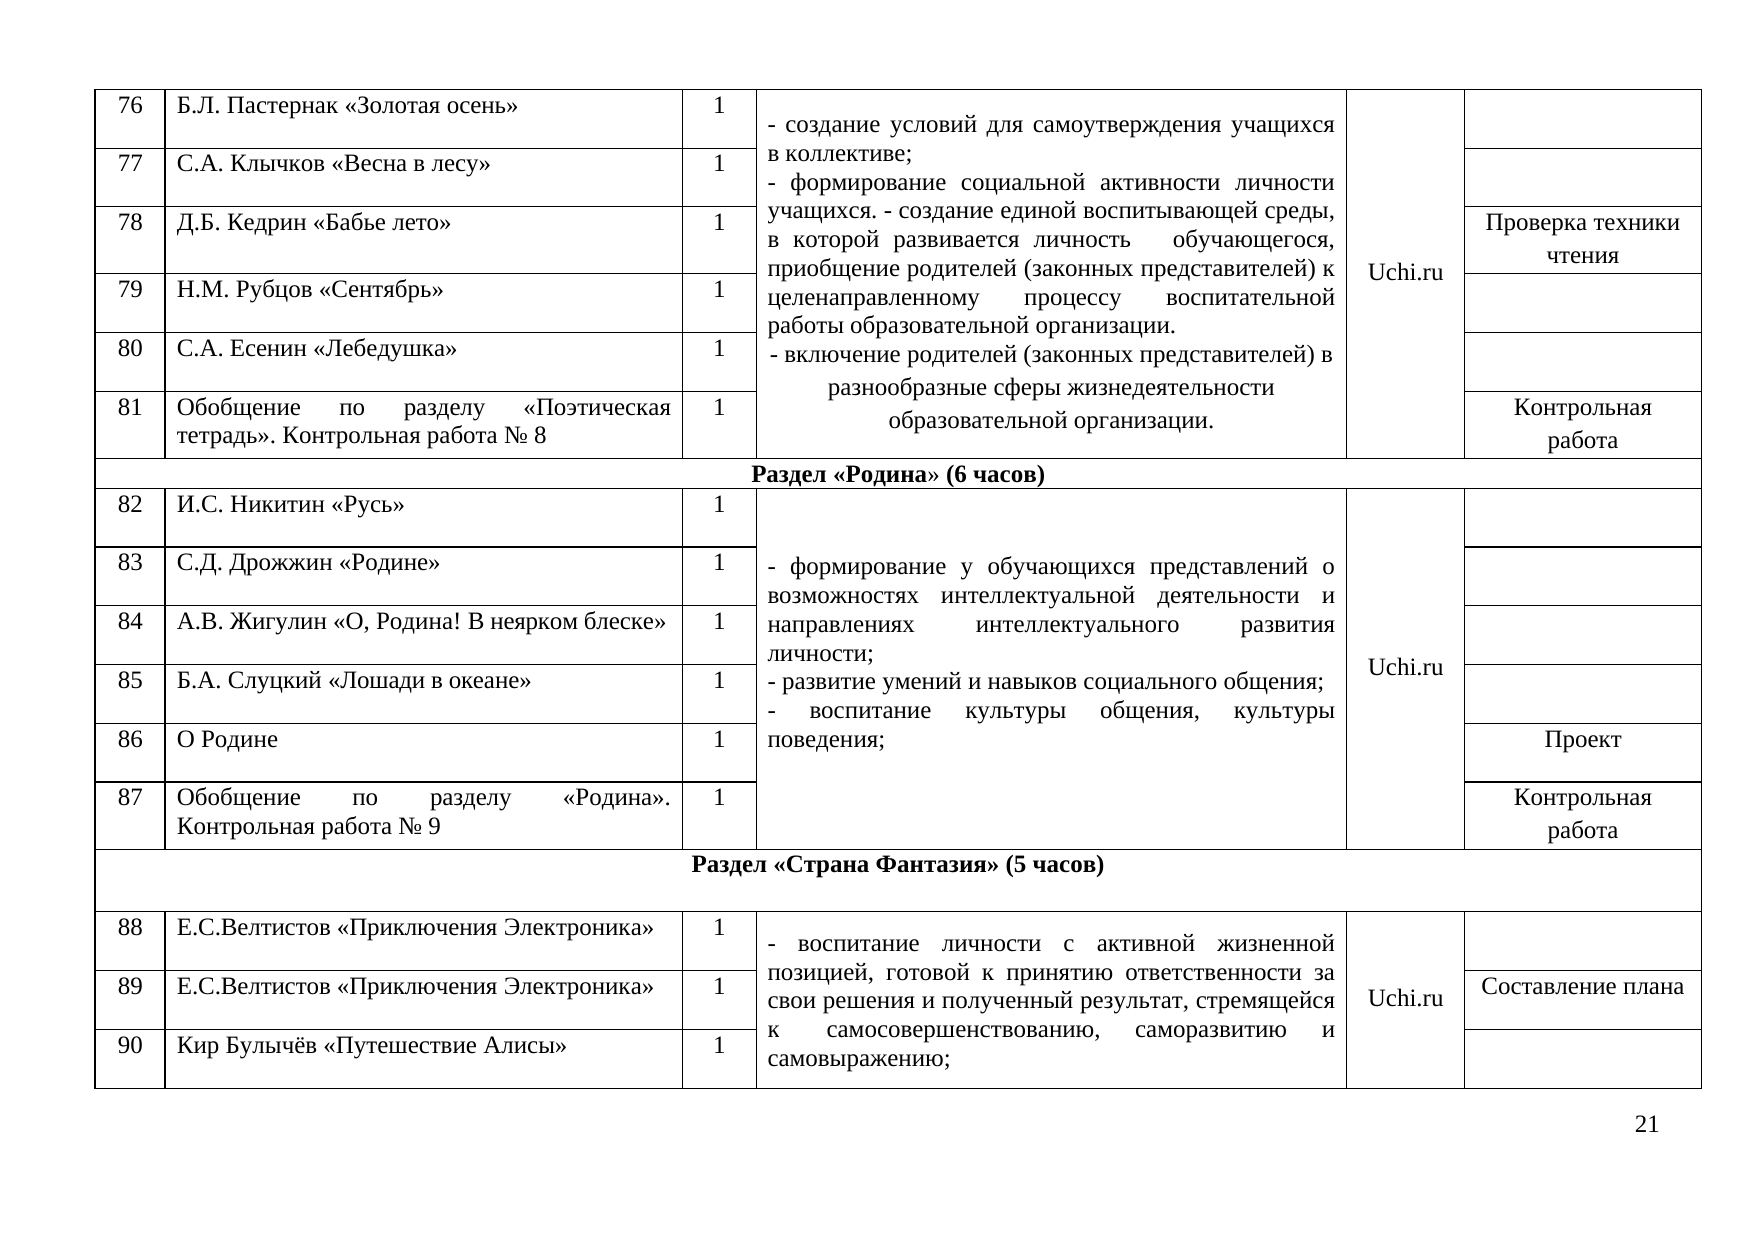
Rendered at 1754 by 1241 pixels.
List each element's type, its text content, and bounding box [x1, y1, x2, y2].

table_cell Д.Б. Кедрин «Бабье лето» [166, 207, 682, 273]
table_cell Н.М. Рубцов «Сентябрь» [166, 274, 682, 332]
table_cell Б.А. Слуцкий «Лошади в океане» [166, 665, 682, 723]
table_cell О Родине [166, 724, 682, 781]
table_cell Uchi.ru [1347, 912, 1464, 1087]
table_cell 86 [96, 724, 164, 781]
table_cell Контрольная работа [1465, 392, 1701, 458]
table_cell 78 [96, 207, 164, 273]
table_cell И.С. Никитин «Русь» [166, 489, 682, 546]
table_cell 84 [96, 606, 164, 664]
table_cell С.А. Есенин «Лебедушка» [166, 333, 682, 391]
table_cell Контрольная работа [1465, 783, 1701, 848]
table_cell С.Д. Дрожжин «Родине» [166, 548, 682, 605]
table_cell 79 [96, 274, 164, 332]
table_cell Проект [1465, 724, 1701, 781]
table_cell - создание условий для самоутверждения учащихся в коллективе; - формирование социальной активности личности учащихся. - создание единой воспитывающей среды, в которой развивается личность обучающегося, приобщение родителей (законных представителей) к целенаправленному процессу воспитательной работы образовательной организации. - включение родителей (законных представителей) в разнообразные сферы жизнедеятельности образовательной организации. [757, 90, 1346, 458]
table_cell 90 [96, 1030, 164, 1087]
table_cell Составление плана [1465, 971, 1701, 1029]
table_cell 1 [683, 606, 756, 664]
table_cell 1 [683, 548, 756, 605]
table_cell [1465, 1030, 1701, 1087]
table_cell 85 [96, 665, 164, 723]
table_cell 1 [683, 333, 756, 391]
table_cell 83 [96, 548, 164, 605]
table_cell Uchi.ru [1347, 90, 1464, 458]
table_cell - воспитание личности с активной жизненной позицией, готовой к принятию ответственности за свои решения и полученный результат, стремящейся к самосовершенствованию, саморазвитию и самовыражению; - развитие коммуникативной, социокультурной компетенции; [757, 912, 1346, 1087]
table_cell - формирование у обучающихся представлений о возможностях интеллектуальной деятельности и направлениях интеллектуального развития личности; - развитие умений и навыков социального общения; - воспитание культуры общения, культуры поведения; [757, 489, 1346, 848]
table_cell [1465, 333, 1701, 391]
table_cell 1 [683, 1030, 756, 1087]
table_cell 1 [683, 489, 756, 546]
table_cell [1465, 912, 1701, 970]
table_cell [1465, 606, 1701, 664]
table_cell Uchi.ru [1347, 489, 1464, 848]
table_cell 1 [683, 90, 756, 147]
table_cell 1 [683, 207, 756, 273]
table_cell 1 [683, 149, 756, 206]
table_cell 88 [96, 912, 164, 970]
table_cell 82 [96, 489, 164, 546]
table_cell Раздел «Страна Фантазия» (5 часов) [96, 850, 1701, 911]
table_cell Обобщение по разделу «Поэтическая тетрадь». Контрольная работа № 8 [166, 392, 682, 458]
table_cell С.А. Клычков «Весна в лесу» [166, 149, 682, 206]
table_cell [1465, 489, 1701, 546]
table_cell Обобщение по разделу «Родина». Контрольная работа № 9 [166, 783, 682, 848]
table_cell [1465, 149, 1701, 206]
table_cell [1465, 90, 1701, 147]
table_cell Проверка техники чтения [1465, 207, 1701, 273]
table_cell 1 [683, 912, 756, 970]
table_cell 81 [96, 392, 164, 458]
table_cell [1465, 274, 1701, 332]
table_cell Б.Л. Пастернак «Золотая осень» [166, 90, 682, 147]
table_cell А.В. Жигулин «О, Родина! В неярком блеске» [166, 606, 682, 664]
table_cell [1465, 665, 1701, 723]
table_cell 77 [96, 149, 164, 206]
table_cell Е.С.Велтистов «Приключения Электроника» [166, 912, 682, 970]
table_cell Раздел «Родина» (6 часов) [96, 459, 1701, 488]
table_cell 1 [683, 724, 756, 781]
table_cell 1 [683, 665, 756, 723]
table_cell 1 [683, 274, 756, 332]
table_cell 1 [683, 971, 756, 1029]
table_cell 80 [96, 333, 164, 391]
table_cell 1 [683, 783, 756, 848]
table_cell 87 [96, 783, 164, 848]
table_cell [1465, 548, 1701, 605]
table_cell 1 [683, 392, 756, 458]
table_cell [166, 1030, 682, 1087]
table_cell 76 [96, 90, 164, 147]
table_cell 89 [96, 971, 164, 1029]
table_cell Е.С.Велтистов «Приключения Электроника» [166, 971, 682, 1029]
